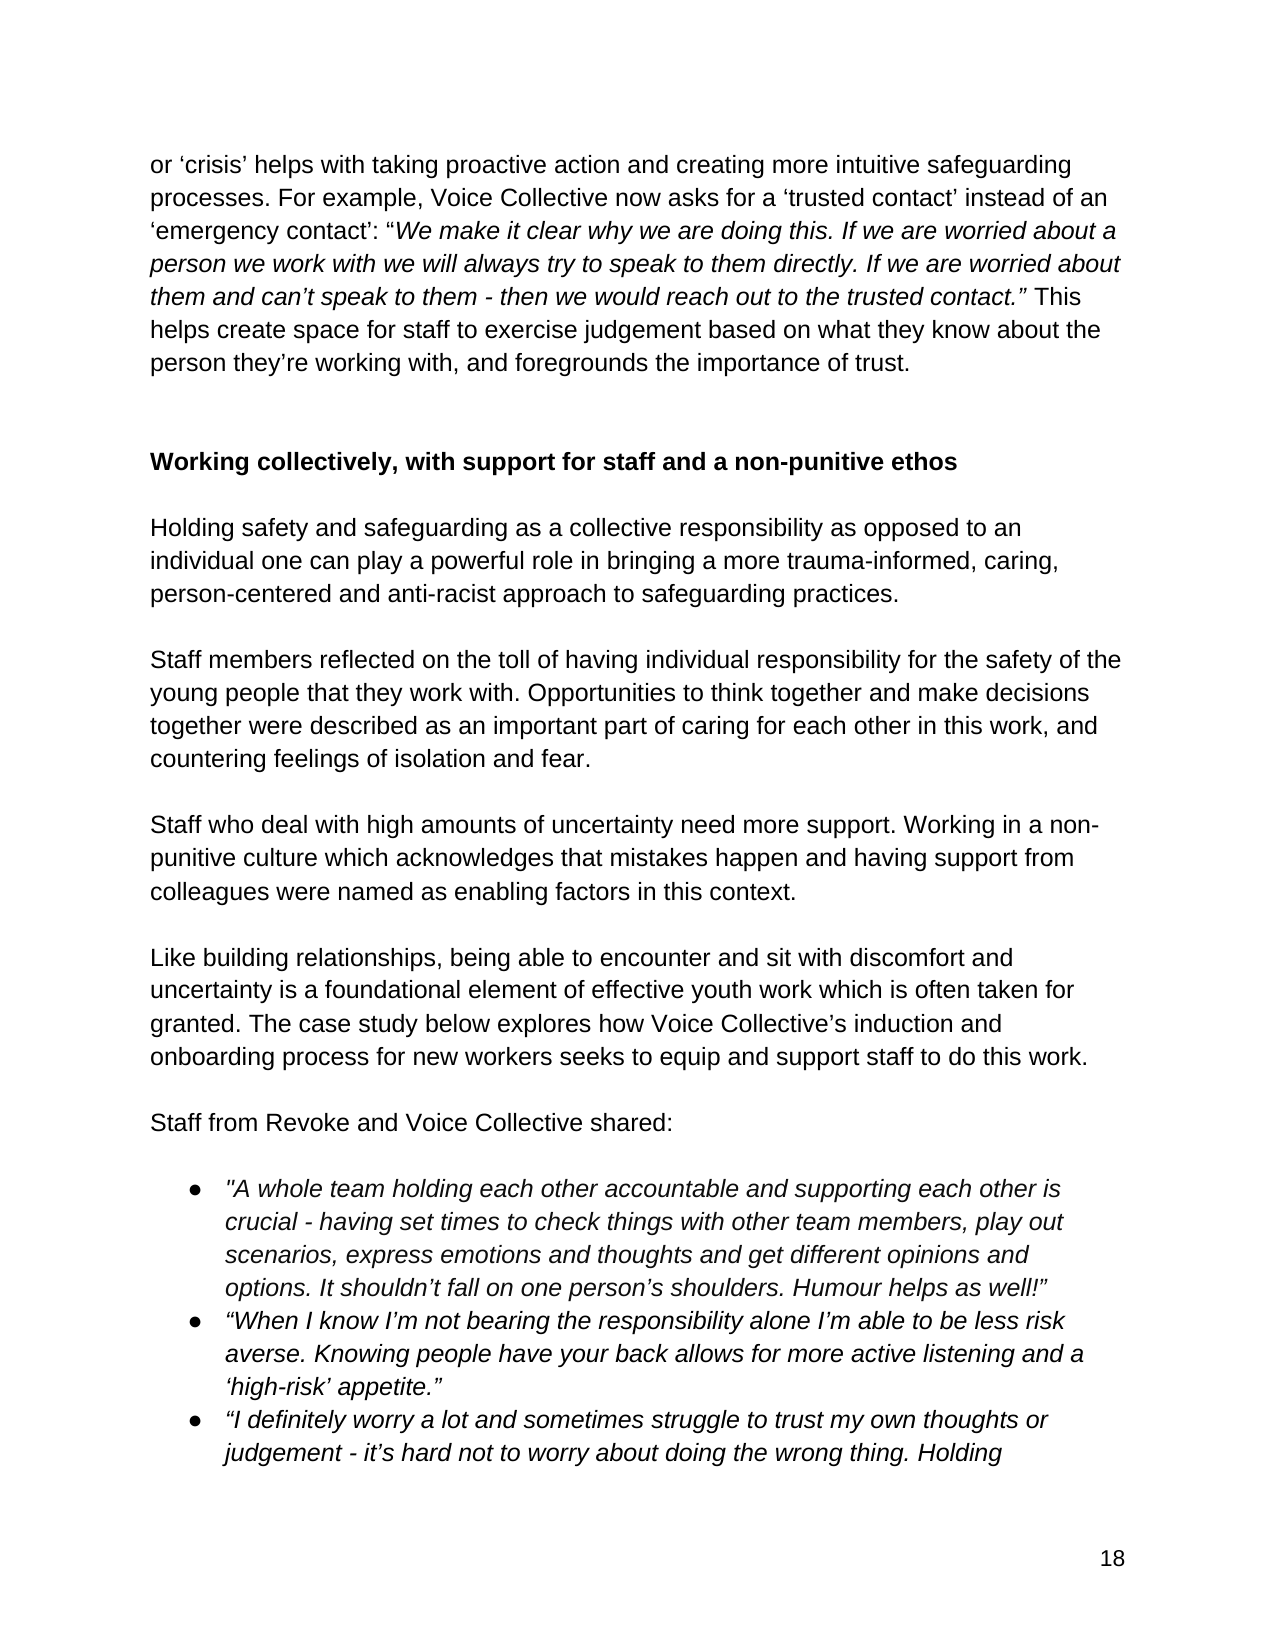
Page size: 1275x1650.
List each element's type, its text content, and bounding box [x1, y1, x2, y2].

text Staff from Revoke and Voice Collective shared: [150, 1108, 1125, 1136]
text Working collectively, with support for staff and a non-punitive ethos [150, 447, 1125, 476]
list “When I know I’m not bearing the responsibility alone I’m able to be less risk averse. Knowing people have your back allows for more active listening and a ‘high-risk’ appetite.” [187, 1306, 1125, 1401]
text Staff members reflected on the toll of having individual responsibility for the safety of the young people that they work with. Opportunities to think together and make decisions together were described as an important part of caring for each other in this work, and countering feelings of isolation and fear. [150, 645, 1125, 773]
text Holding safety and safeguarding as a collective responsibility as opposed to an individual one can play a powerful role in bringing a more trauma-informed, caring, person-centered and anti-racist approach to safeguarding practices. [150, 513, 1125, 608]
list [187, 1405, 1125, 1467]
list "A whole team holding each other accountable and supporting each other is crucial - having set times to check things with other team members, play out scenarios, express emotions and thoughts and get different opinions and options. It shouldn’t fall on one person’s shoulders. Humour helps as well!” [187, 1174, 1125, 1301]
text Like building relationships, being able to encounter and sit with discomfort and uncertainty is a foundational element of effective youth work which is often taken for granted. The case study below explores how Voice Collective’s induction and onboarding process for new workers seeks to equip and support staff to do this work. [150, 942, 1125, 1070]
text Staff who deal with high amounts of uncertainty need more support. Working in a non-punitive culture which acknowledges that mistakes happen and having support from colleagues were named as enabling factors in this context. [150, 810, 1125, 905]
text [150, 150, 1125, 377]
